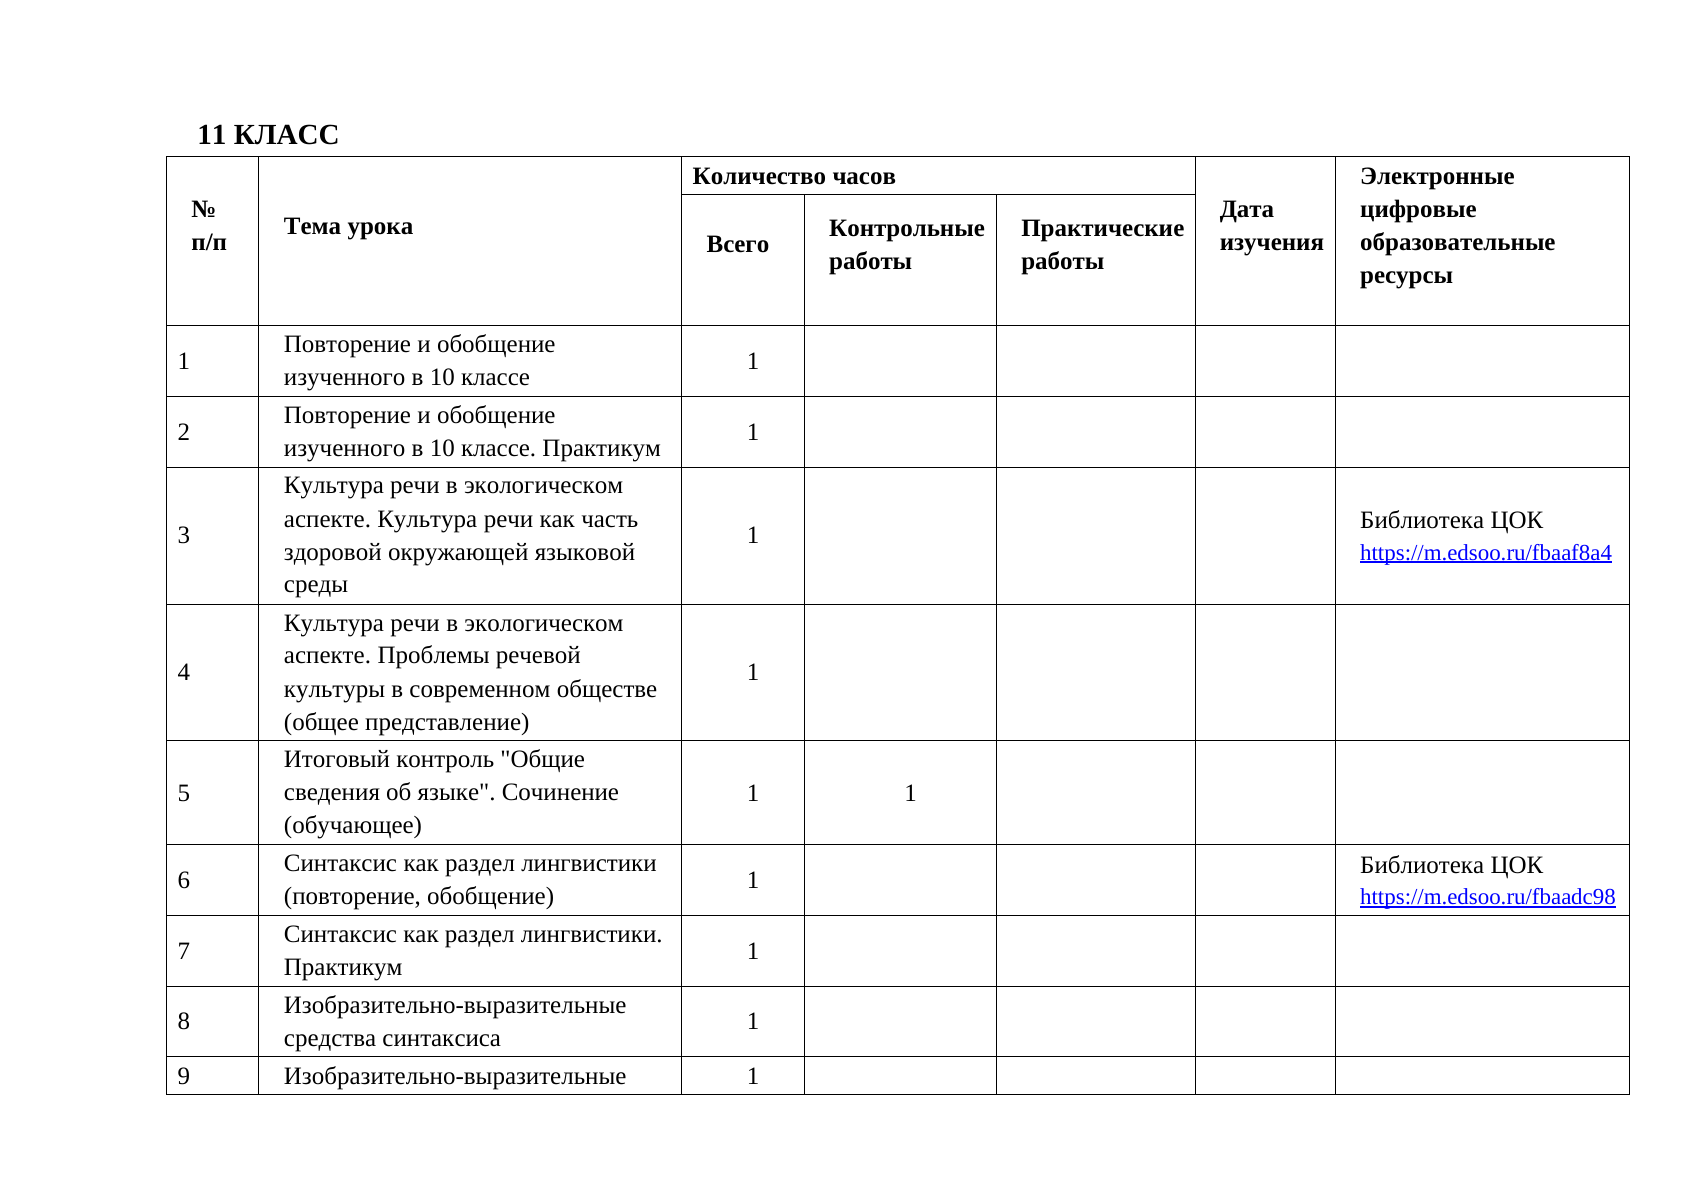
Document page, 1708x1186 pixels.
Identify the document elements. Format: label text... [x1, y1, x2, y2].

table_cell [805, 916, 996, 986]
table_cell 1 [682, 741, 804, 844]
table_cell [805, 1057, 996, 1093]
table_cell [1196, 397, 1335, 466]
table_cell 9 [167, 1057, 258, 1093]
table_cell 8 [167, 987, 258, 1056]
text 11 КЛАСС [197, 117, 1643, 151]
table_cell [997, 1057, 1195, 1093]
table_cell Контрольные работы [805, 195, 996, 325]
table_cell [805, 605, 996, 740]
table_cell 1 [682, 845, 804, 915]
table_cell 7 [167, 916, 258, 986]
table_cell Изобразительно-выразительные [259, 1057, 681, 1093]
table_cell [1336, 605, 1629, 740]
table_cell [1336, 916, 1629, 986]
table_cell [997, 468, 1195, 603]
table_cell [1336, 1057, 1629, 1093]
table_cell Культура речи в экологическом аспекте. Культура речи как часть здоровой окружающей языковой среды [259, 468, 681, 603]
table_cell [805, 845, 996, 915]
table_cell 1 [682, 326, 804, 396]
table_cell [805, 397, 996, 466]
table_cell [805, 326, 996, 396]
table_cell [997, 605, 1195, 740]
table_cell [1196, 605, 1335, 740]
table_cell 1 [682, 468, 804, 603]
table_cell [997, 845, 1195, 915]
table_cell [1196, 987, 1335, 1056]
table_cell 1 [682, 397, 804, 466]
table_cell [1336, 326, 1629, 396]
table_cell 1 [805, 741, 996, 844]
table_cell Повторение и обобщение изученного в 10 классе. Практикум [259, 397, 681, 466]
table_cell 1 [682, 1057, 804, 1093]
table_header Дата изучения [1196, 157, 1335, 325]
table_header Тема урока [259, 157, 681, 325]
table_cell [1196, 916, 1335, 986]
table_cell Итоговый контроль "Общие сведения об языке". Сочинение (обучающее) [259, 741, 681, 844]
table_header Электронные цифровые образовательные ресурсы [1336, 157, 1629, 325]
table_cell Культура речи в экологическом аспекте. Проблемы речевой культуры в современном обществе (общее представление) [259, 605, 681, 740]
table_cell [997, 741, 1195, 844]
table_cell [1336, 741, 1629, 844]
table_cell Практические работы [997, 195, 1195, 325]
table_cell [1196, 1057, 1335, 1093]
table_cell 1 [682, 987, 804, 1056]
table_cell Библиотека ЦОК https://m.edsoo.ru/fbaadc98 [1336, 845, 1629, 915]
table_cell Изобразительно-выразительные средства синтаксиса [259, 987, 681, 1056]
table_cell [805, 987, 996, 1056]
table_cell [1336, 987, 1629, 1056]
table_cell [1196, 468, 1335, 603]
table_cell [997, 397, 1195, 466]
table_cell 4 [167, 605, 258, 740]
table_header № п/п [167, 157, 258, 325]
table_cell [997, 987, 1195, 1056]
table_cell Библиотека ЦОК https://m.edsoo.ru/fbaaf8a4 [1336, 468, 1629, 603]
table_cell [1196, 326, 1335, 396]
table_cell Синтаксис как раздел лингвистики. Практикум [259, 916, 681, 986]
table_cell [997, 326, 1195, 396]
table_cell 2 [167, 397, 258, 466]
table_cell 6 [167, 845, 258, 915]
table_cell 3 [167, 468, 258, 603]
table_cell 1 [682, 605, 804, 740]
table_header Количество часов [682, 157, 1195, 194]
table_cell Синтаксис как раздел лингвистики (повторение, обобщение) [259, 845, 681, 915]
table_cell [1196, 845, 1335, 915]
table_cell 5 [167, 741, 258, 844]
table_cell Повторение и обобщение изученного в 10 классе [259, 326, 681, 396]
table_cell Всего [682, 195, 804, 325]
table_cell [1336, 397, 1629, 466]
table_cell [1196, 741, 1335, 844]
table_cell 1 [167, 326, 258, 396]
table_cell [997, 916, 1195, 986]
table_cell 1 [682, 916, 804, 986]
table_cell [805, 468, 996, 603]
